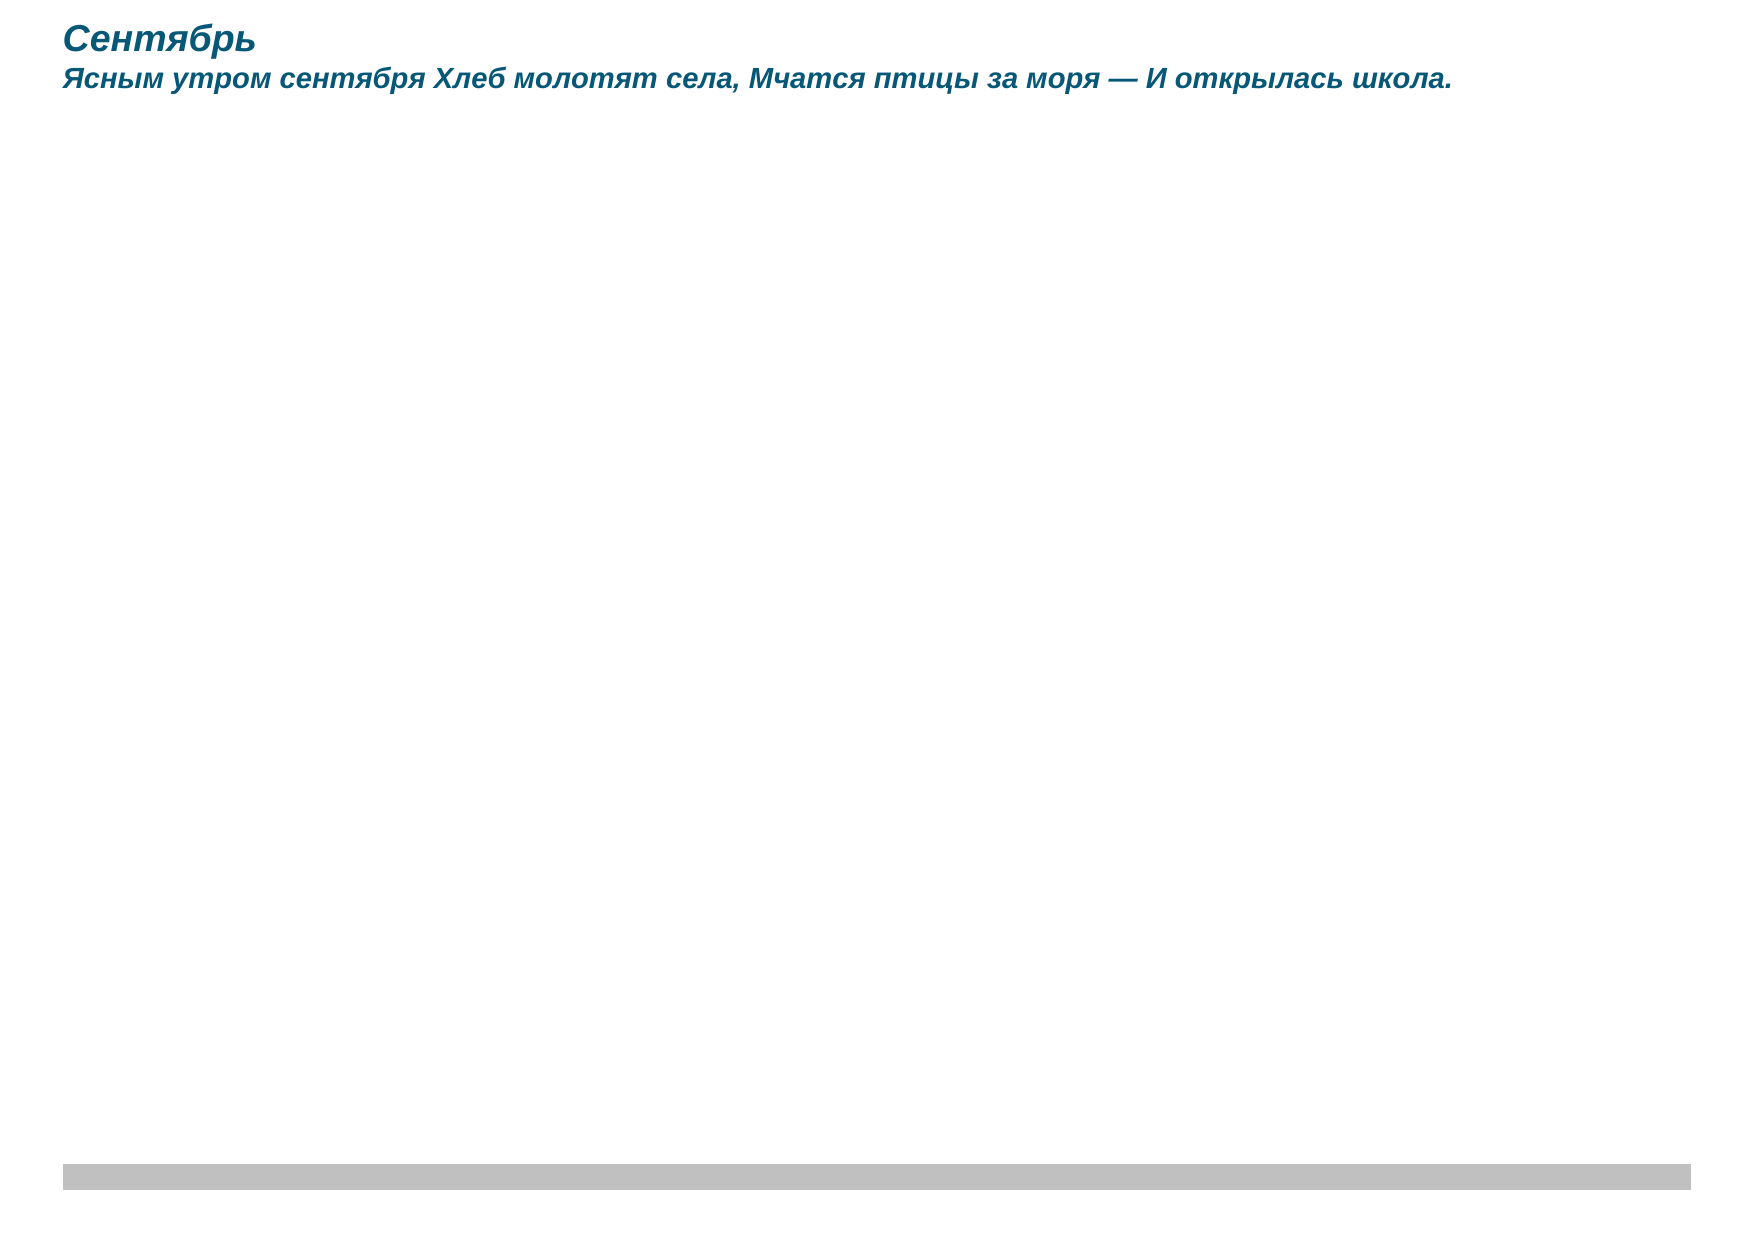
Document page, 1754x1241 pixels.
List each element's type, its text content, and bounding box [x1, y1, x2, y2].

subtitle Сентябрь [62, 17, 1691, 60]
text Ясным утром сентября [62, 61, 1691, 94]
